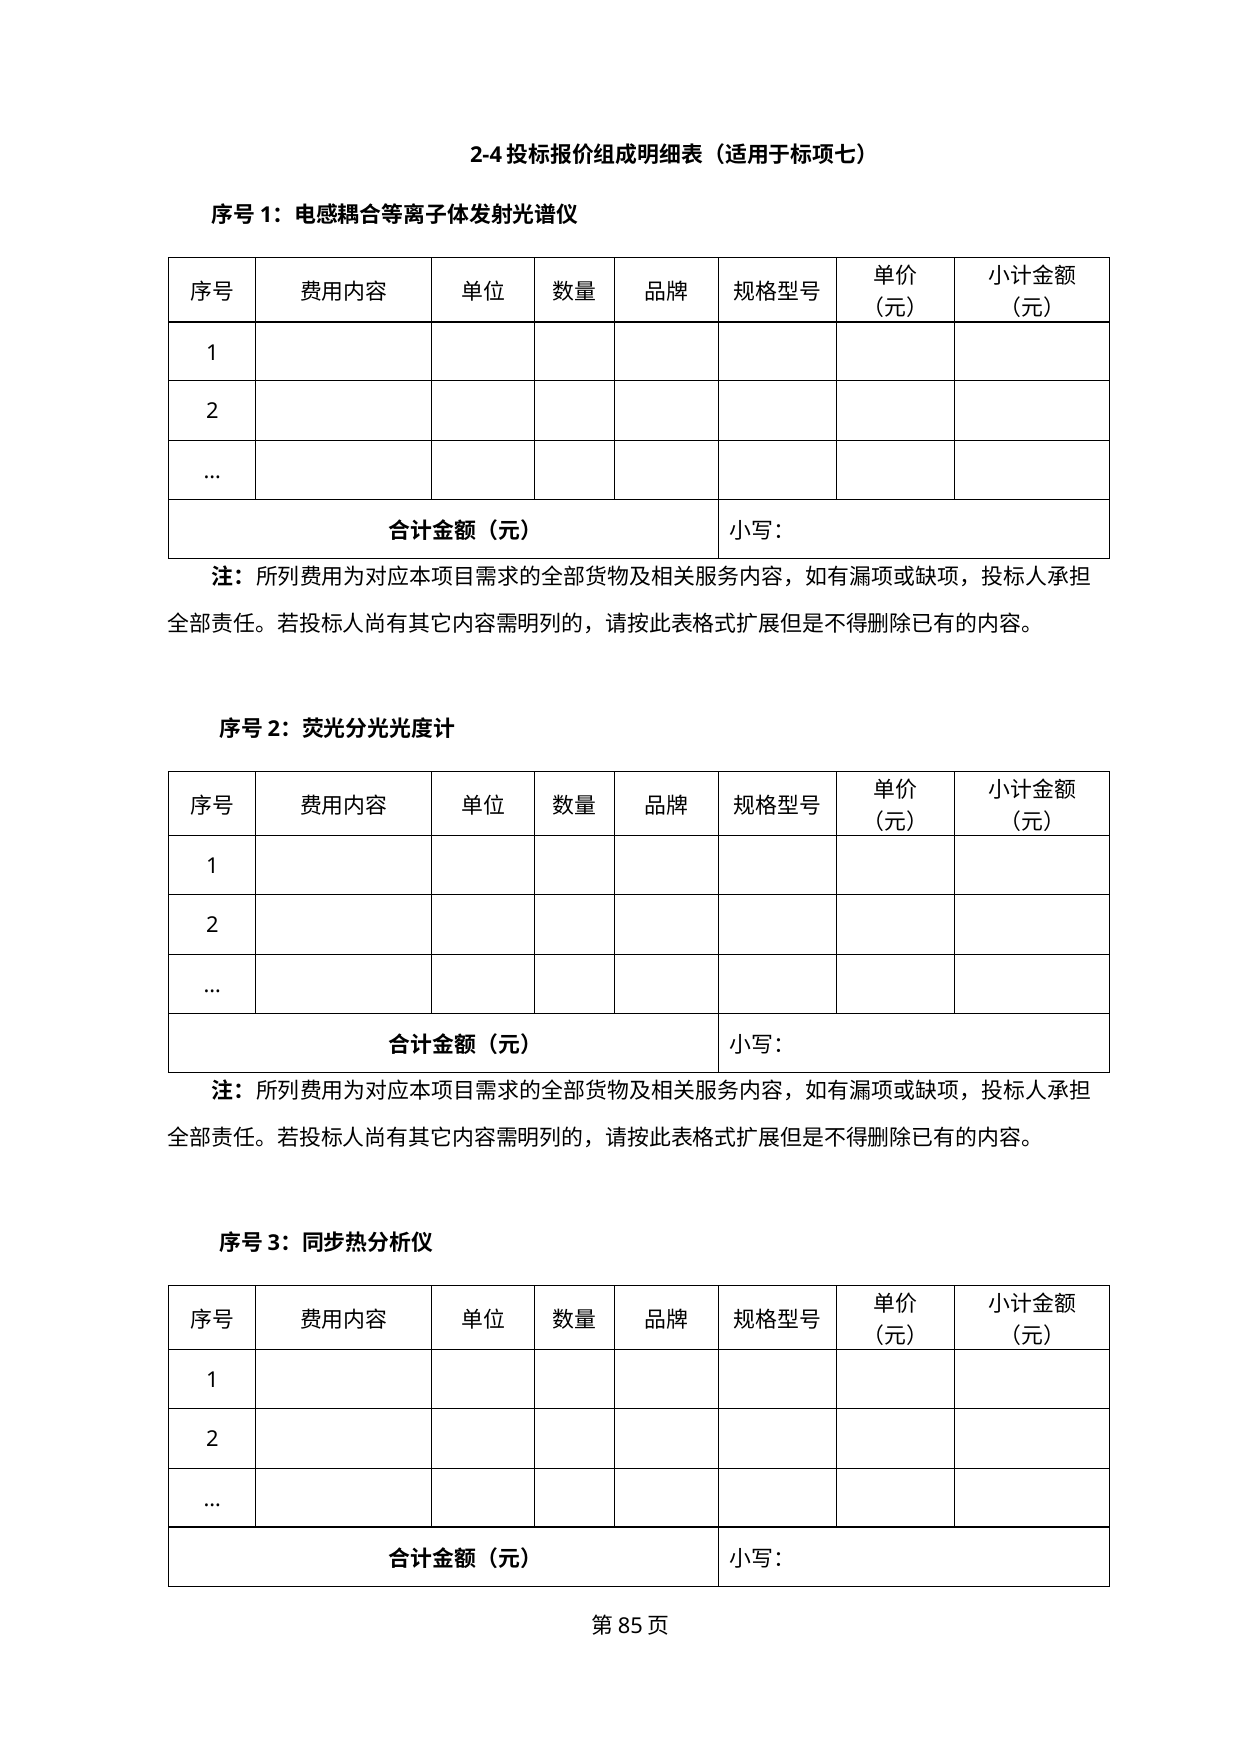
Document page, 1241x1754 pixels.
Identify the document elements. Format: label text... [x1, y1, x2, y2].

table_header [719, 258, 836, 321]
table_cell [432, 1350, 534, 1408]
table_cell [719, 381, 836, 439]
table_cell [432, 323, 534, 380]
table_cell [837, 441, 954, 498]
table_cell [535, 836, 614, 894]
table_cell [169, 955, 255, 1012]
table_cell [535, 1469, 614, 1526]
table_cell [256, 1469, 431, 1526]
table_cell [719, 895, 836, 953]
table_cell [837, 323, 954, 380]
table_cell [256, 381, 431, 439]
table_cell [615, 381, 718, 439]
text 序号3：同步热分析仪 [168, 1225, 1093, 1257]
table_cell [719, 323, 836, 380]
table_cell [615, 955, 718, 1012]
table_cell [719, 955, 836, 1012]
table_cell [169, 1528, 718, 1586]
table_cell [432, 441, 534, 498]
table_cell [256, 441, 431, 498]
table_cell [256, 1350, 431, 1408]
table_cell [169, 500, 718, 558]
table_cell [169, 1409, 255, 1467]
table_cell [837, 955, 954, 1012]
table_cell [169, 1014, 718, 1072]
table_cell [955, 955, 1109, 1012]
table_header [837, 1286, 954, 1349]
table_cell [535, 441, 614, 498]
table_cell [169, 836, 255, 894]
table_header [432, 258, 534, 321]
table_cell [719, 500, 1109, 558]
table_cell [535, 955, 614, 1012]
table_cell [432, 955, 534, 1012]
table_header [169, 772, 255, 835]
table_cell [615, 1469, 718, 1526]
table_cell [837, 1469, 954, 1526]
text 注：所列费用为对应本项目需求的全部货物及相关服务内容，如有漏项或缺项，投标人承担全部责任。若投标人尚有其它内容需明列的，请按此表格式扩展但是不得删除已有的内容。 [168, 559, 1093, 638]
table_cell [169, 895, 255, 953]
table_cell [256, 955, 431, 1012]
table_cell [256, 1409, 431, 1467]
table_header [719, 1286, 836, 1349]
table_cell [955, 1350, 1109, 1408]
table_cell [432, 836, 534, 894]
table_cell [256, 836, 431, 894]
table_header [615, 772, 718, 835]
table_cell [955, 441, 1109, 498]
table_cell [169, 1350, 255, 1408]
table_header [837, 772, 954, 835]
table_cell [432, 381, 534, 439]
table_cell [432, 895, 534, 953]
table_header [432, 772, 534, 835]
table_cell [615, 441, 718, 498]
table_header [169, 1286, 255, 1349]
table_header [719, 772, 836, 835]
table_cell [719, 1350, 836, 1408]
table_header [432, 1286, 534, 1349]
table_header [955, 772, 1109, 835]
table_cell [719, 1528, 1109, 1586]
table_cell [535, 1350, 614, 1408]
text 2-4投标报价组成明细表（适用于标项七） [213, 137, 1093, 168]
text 注：所列费用为对应本项目需求的全部货物及相关服务内容，如有漏项或缺项，投标人承担全部责任。若投标人尚有其它内容需明列的，请按此表格式扩展但是不得删除已有的内容。 [168, 1073, 1093, 1152]
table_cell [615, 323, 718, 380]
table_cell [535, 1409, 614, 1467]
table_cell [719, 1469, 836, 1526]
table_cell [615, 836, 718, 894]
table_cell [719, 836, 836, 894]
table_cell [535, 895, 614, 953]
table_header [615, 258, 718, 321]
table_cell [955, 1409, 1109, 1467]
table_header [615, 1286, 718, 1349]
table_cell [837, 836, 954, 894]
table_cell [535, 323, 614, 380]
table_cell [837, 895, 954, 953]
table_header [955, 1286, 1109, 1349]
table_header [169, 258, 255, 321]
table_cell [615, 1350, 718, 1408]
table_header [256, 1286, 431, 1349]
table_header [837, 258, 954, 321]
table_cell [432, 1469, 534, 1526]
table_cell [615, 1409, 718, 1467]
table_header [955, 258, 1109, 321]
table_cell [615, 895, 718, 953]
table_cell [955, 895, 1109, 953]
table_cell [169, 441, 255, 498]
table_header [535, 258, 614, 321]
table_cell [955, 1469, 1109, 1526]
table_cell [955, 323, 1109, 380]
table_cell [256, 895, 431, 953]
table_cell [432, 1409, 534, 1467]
text 序号1：电感耦合等离子体发射光谱仪 [211, 197, 1093, 229]
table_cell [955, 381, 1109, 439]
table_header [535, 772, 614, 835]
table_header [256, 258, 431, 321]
text 序号2：荧光分光光度计 [168, 711, 1093, 743]
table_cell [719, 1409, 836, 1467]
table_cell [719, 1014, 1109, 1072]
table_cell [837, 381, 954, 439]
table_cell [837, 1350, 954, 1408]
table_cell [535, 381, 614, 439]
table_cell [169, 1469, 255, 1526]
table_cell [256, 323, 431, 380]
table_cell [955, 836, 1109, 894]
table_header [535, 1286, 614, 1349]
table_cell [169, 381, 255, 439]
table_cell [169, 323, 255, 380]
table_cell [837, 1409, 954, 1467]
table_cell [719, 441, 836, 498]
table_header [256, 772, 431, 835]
